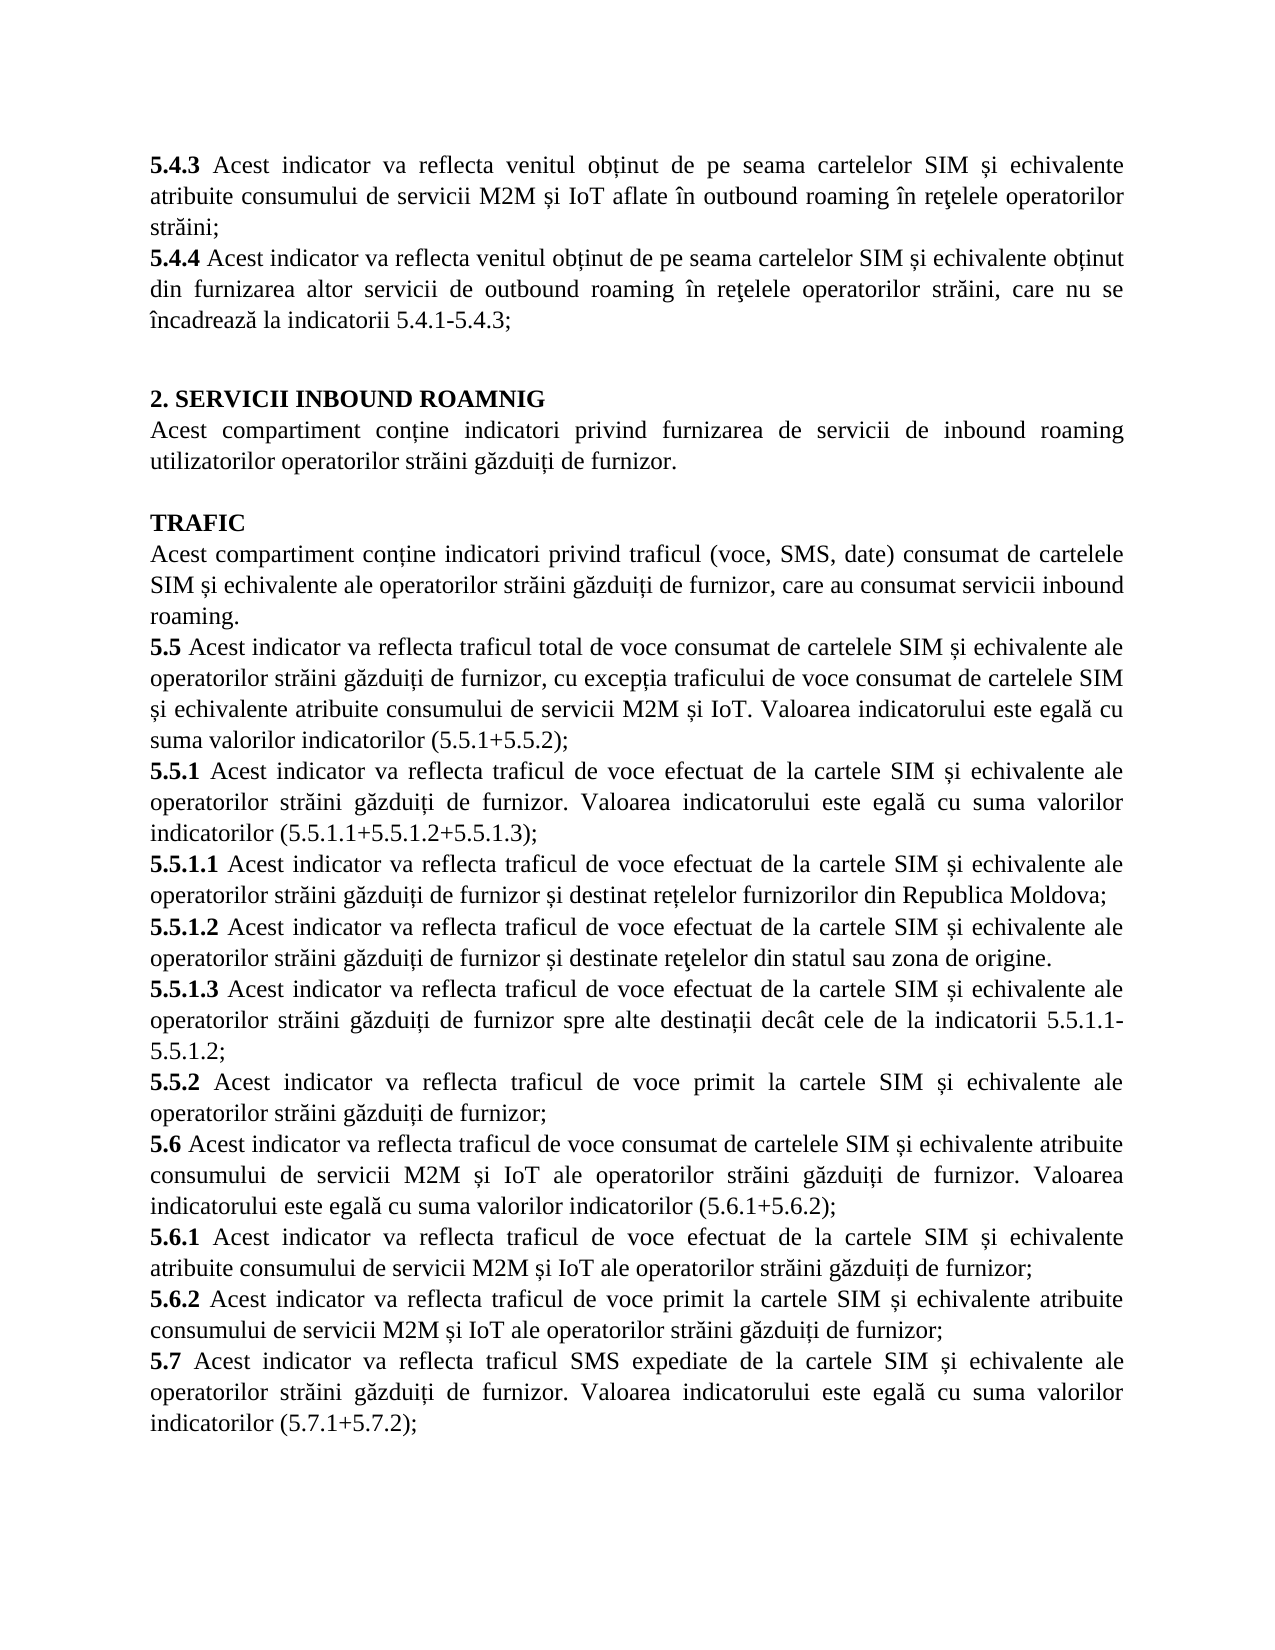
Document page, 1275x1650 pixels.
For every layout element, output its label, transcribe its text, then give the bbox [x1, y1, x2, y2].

text 2. SERVICII INBOUND ROAMNIG [150, 384, 1125, 413]
list 5.5.2 Acest indicator va reflecta traficul de voce primit la cartele SIM și echivalente ale operatorilor străini găzduiți de furnizor; [150, 1067, 1125, 1127]
text Acest compartiment conține indicatori privind furnizarea de servicii de inbound roaming utilizatorilor operatorilor străini găzduiți de furnizor. [150, 415, 1125, 475]
list 5.4.4 Acest indicator va reflecta venitul obținut de pe seama cartelelor SIM și echivalente obținut din furnizarea altor servicii de outbound roaming în reţelele operatorilor străini, care nu se încadrează la indicatorii 5.4.1-5.4.3; [150, 243, 1125, 334]
list 5.5.1.3 Acest indicator va reflecta traficul de voce efectuat de la cartele SIM și echivalente ale operatorilor străini găzduiți de furnizor spre alte destinații decât cele de la indicatorii 5.5.1.1-5.5.1.2; [150, 974, 1125, 1064]
text Acest compartiment conține indicatori privind traficul (voce, SMS, date) consumat de cartelele SIM și echivalente ale operatorilor străini găzduiți de furnizor, care au consumat servicii inbound roaming. [150, 539, 1125, 630]
list 5.6 Acest indicator va reflecta traficul de voce consumat de cartelele SIM și echivalente atribuite consumului de servicii M2M și IoT ale operatorilor străini găzduiți de furnizor. Valoarea indicatorului este egală cu suma valorilor indicatorilor (5.6.1+5.6.2); [150, 1129, 1125, 1220]
list 5.6.2 Acest indicator va reflecta traficul de voce primit la cartele SIM și echivalente atribuite consumului de servicii M2M și IoT ale operatorilor străini găzduiți de furnizor; [150, 1284, 1125, 1344]
list 5.7 Acest indicator va reflecta traficul SMS expediate de la cartele SIM și echivalente ale operatorilor străini găzduiți de furnizor. Valoarea indicatorului este egală cu suma valorilor indicatorilor (5.7.1+5.7.2); [150, 1346, 1125, 1437]
list 5.5.1 Acest indicator va reflecta traficul de voce efectuat de la cartele SIM și echivalente ale operatorilor străini găzduiți de furnizor. Valoarea indicatorului este egală cu suma valorilor indicatorilor (5.5.1.1+5.5.1.2+5.5.1.3); [150, 756, 1125, 847]
list 5.5.1.1 Acest indicator va reflecta traficul de voce efectuat de la cartele SIM și echivalente ale operatorilor străini găzduiți de furnizor și destinat rețelelor furnizorilor din Republica Moldova; [150, 849, 1125, 909]
list 5.6.1 Acest indicator va reflecta traficul de voce efectuat de la cartele SIM și echivalente atribuite consumului de servicii M2M și IoT ale operatorilor străini găzduiți de furnizor; [150, 1222, 1125, 1282]
list 5.5.1.2 Acest indicator va reflecta traficul de voce efectuat de la cartele SIM și echivalente ale operatorilor străini găzduiți de furnizor și destinate reţelelor din statul sau zona de origine. [150, 912, 1125, 971]
list 5.4.3 Acest indicator va reflecta venitul obținut de pe seama cartelelor SIM și echivalente atribuite consumului de servicii M2M și IoT aflate în outbound roaming în reţelele operatorilor străini; [150, 150, 1125, 241]
text TRAFIC [150, 508, 1125, 537]
list 5.5 Acest indicator va reflecta traficul total de voce consumat de cartelele SIM și echivalente ale operatorilor străini găzduiți de furnizor, cu excepția traficului de voce consumat de cartelele SIM și echivalente atribuite consumului de servicii M2M și IoT. Valoarea indicatorului este egală cu suma valorilor indicatorilor (5.5.1+5.5.2); [150, 632, 1125, 754]
